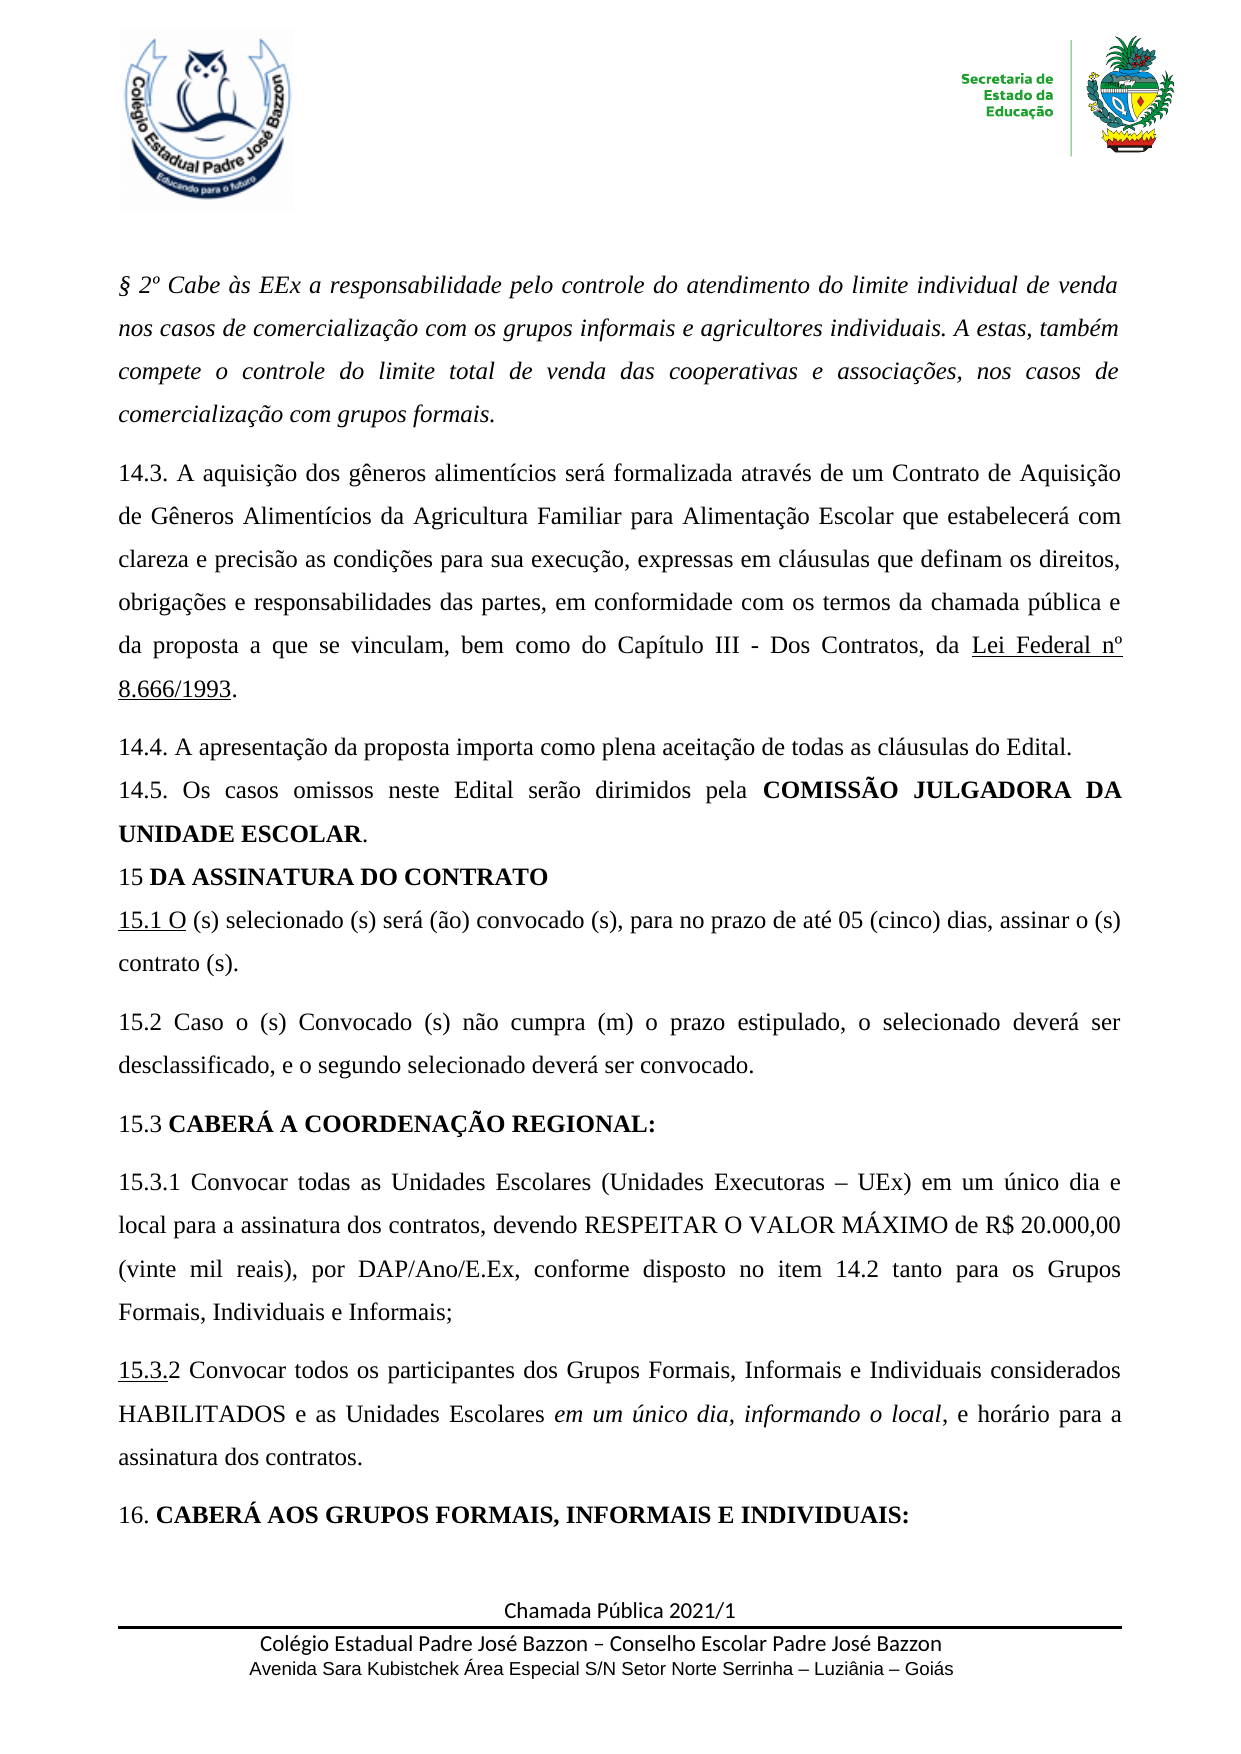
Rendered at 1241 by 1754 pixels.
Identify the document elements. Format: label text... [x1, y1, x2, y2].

text 14.5. Os casos omissos neste Edital serão dirimidos pela COMISSÃO JULGADORA DA UNIDADE ESCOLAR. [118, 776, 1122, 847]
picture [118, 28, 293, 207]
text 15.3.2 Convocar todos os participantes dos Grupos Formais, Informais e Individuais considerados HABILITADOS e as Unidades Escolares em um único dia, informando o local, e horário para a assinatura dos contratos. [118, 1356, 1122, 1471]
text 15.3.1 Convocar todas as Unidades Escolares (Unidades Executoras – UEx) em um único dia e local para a assinatura dos contratos, devendo RESPEITAR O VALOR MÁXIMO de R$ 20.000,00 (vinte mil reais), por DAP/Ano/E.Ex, conforme disposto no item 14.2 tanto para os Grupos Formais, Individuais e Informais; [118, 1167, 1122, 1326]
text 15.3 CABERÁ A COORDENAÇÃO REGIONAL: [118, 1109, 1122, 1137]
text 16. CABERÁ AOS GRUPOS FORMAIS, INFORMAIS E INDIVIDUAIS: [118, 1501, 1122, 1529]
text § 2º Cabe às EEx a responsabilidade pelo controle do atendimento do limite individual de venda nos casos de comercialização com os grupos informais e agricultores individuais. A estas, também compete o controle do limite total de venda das cooperativas e associações, nos casos de comercialização com grupos formais. [118, 270, 1122, 428]
picture [958, 28, 1181, 160]
text 15 DA ASSINATURA DO CONTRATO [118, 862, 1122, 891]
text 15.2 Caso o (s) Convocado (s) não cumpra (m) o prazo estipulado, o selecionado deverá ser desclassificado, e o segundo selecionado deverá ser convocado. [118, 1007, 1122, 1079]
text 14.3. A aquisição dos gêneros alimentícios será formalizada através de um Contrato de Aquisição de Gêneros Alimentícios da Agricultura Familiar para Alimentação Escolar que estabelecerá com clareza e precisão as condições para sua execução, expressas em cláusulas que definam os direitos, obrigações e responsabilidades das partes, em conformidade com os termos da chamada pública e da proposta a que se vinculam, bem como do Capítulo III - Dos Contratos, da Lei Federal nº 8.666/1993. [118, 458, 1122, 702]
text 14.4. A apresentação da proposta importa como plena aceitação de todas as cláusulas do Edital. [118, 732, 1122, 761]
text 15.1 O (s) selecionado (s) será (ão) convocado (s), para no prazo de até 05 (cinco) dias, assinar o (s) contrato (s). [118, 905, 1122, 977]
